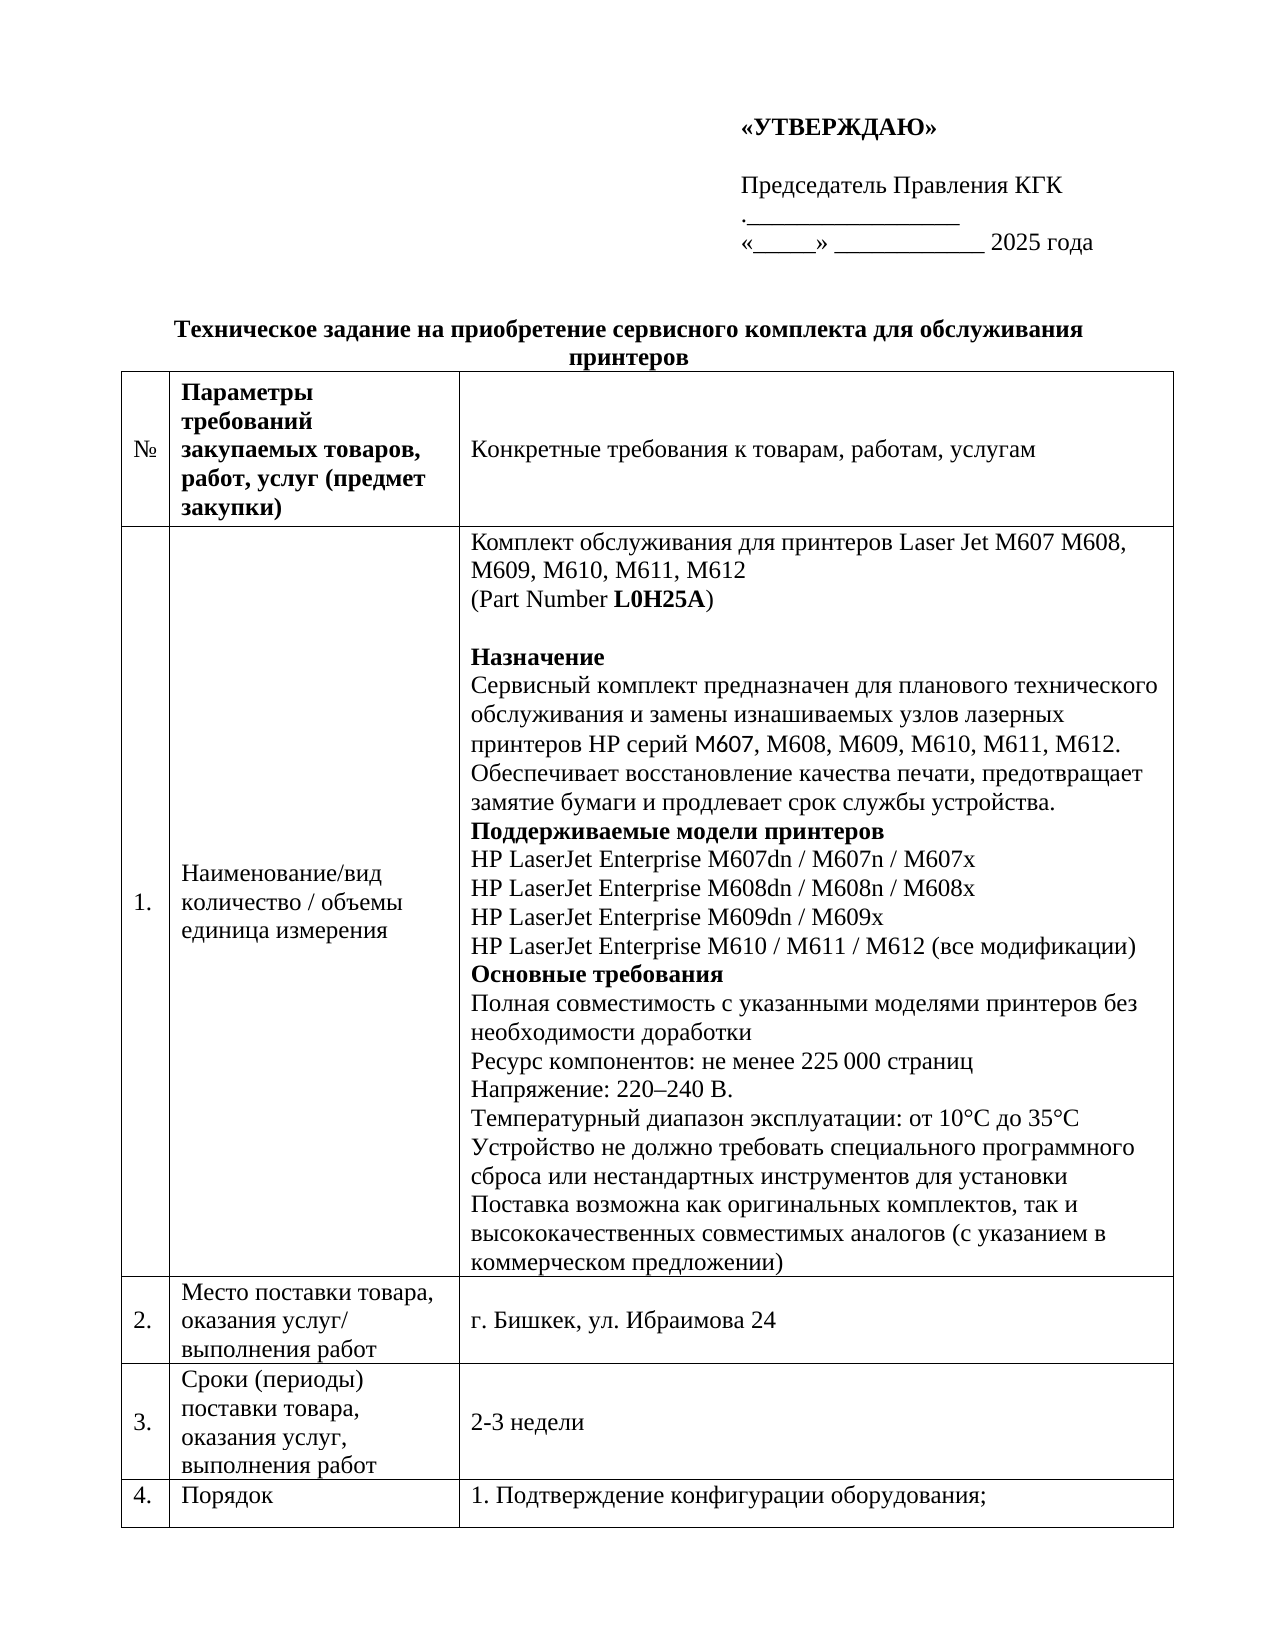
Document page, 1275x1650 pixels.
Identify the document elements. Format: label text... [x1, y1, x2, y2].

table_cell г. Бишкек, ул. Ибраимова 24 [460, 1277, 1173, 1363]
table_cell Сроки (периоды) поставки товара, оказания услуг, выполнения работ [347, 1364, 459, 1479]
table_cell 2-3 недели [460, 1364, 1173, 1479]
table_header № [122, 372, 169, 526]
text Председатель Правления КГК [741, 170, 1098, 199]
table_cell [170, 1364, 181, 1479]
table_header Конкретные требования к товарам, работам, услугам [460, 372, 1173, 526]
text ._________________ [741, 199, 1098, 227]
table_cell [170, 1480, 459, 1527]
table_header Параметры требований закупаемых товаров, работ, услуг (предмет закупки) [170, 372, 459, 526]
table_cell 1. [122, 527, 169, 1276]
text Техническое задание на приобретение сервисного комплекта для обслуживания принтеров [159, 314, 1098, 371]
table_cell Место поставки товара, оказания услуг/ выполнения работ [170, 1277, 459, 1363]
table_cell 3. [122, 1364, 169, 1479]
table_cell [460, 1480, 1173, 1527]
table_cell 4. [122, 1480, 169, 1527]
text «УТВЕРЖДАЮ» [741, 112, 1098, 141]
table_cell Наименование/вид количество / объемы единица измерения [170, 527, 459, 1276]
text «_____» ____________ 2025 года [741, 227, 1098, 256]
table_cell Комплект обслуживания для принтеров Laser Jet M607 M608, M609, M610, M611, M612 (Part Number L0H25A) Назначение Сервисный комплект предназначен для планового технического обслуживания и замены изнашиваемых узлов лазерных принтеров HP серий M607, M608, M609, M610, M611, M612. Обеспечивает восстановление качества печати, предотвращает замятие бумаги и продлевает срок службы устройства. Поддерживаемые модели принтеров HP LaserJet Enterprise M607dn / M607n / M607x HP LaserJet Enterprise M608dn / M608n / M608x HP LaserJet Enterprise M609dn / M609x HP LaserJet Enterprise M610 / M611 / M612 (все модификации) Основные требования Полная совместимость с указанными моделями принтеров без необходимости доработки Ресурс компонентов: не менее 225 000 страниц Напряжение: 220–240 В. Температурный диапазон эксплуатации: от 10°C до 35°C Устройство не должно требовать специального программного сброса или нестандартных инструментов для установки Поставка возможна как оригинальных комплектов, так и высококачественных совместимых аналогов (с указанием в коммерческом предложении) [460, 527, 1173, 1276]
table_cell 2. [122, 1277, 169, 1363]
